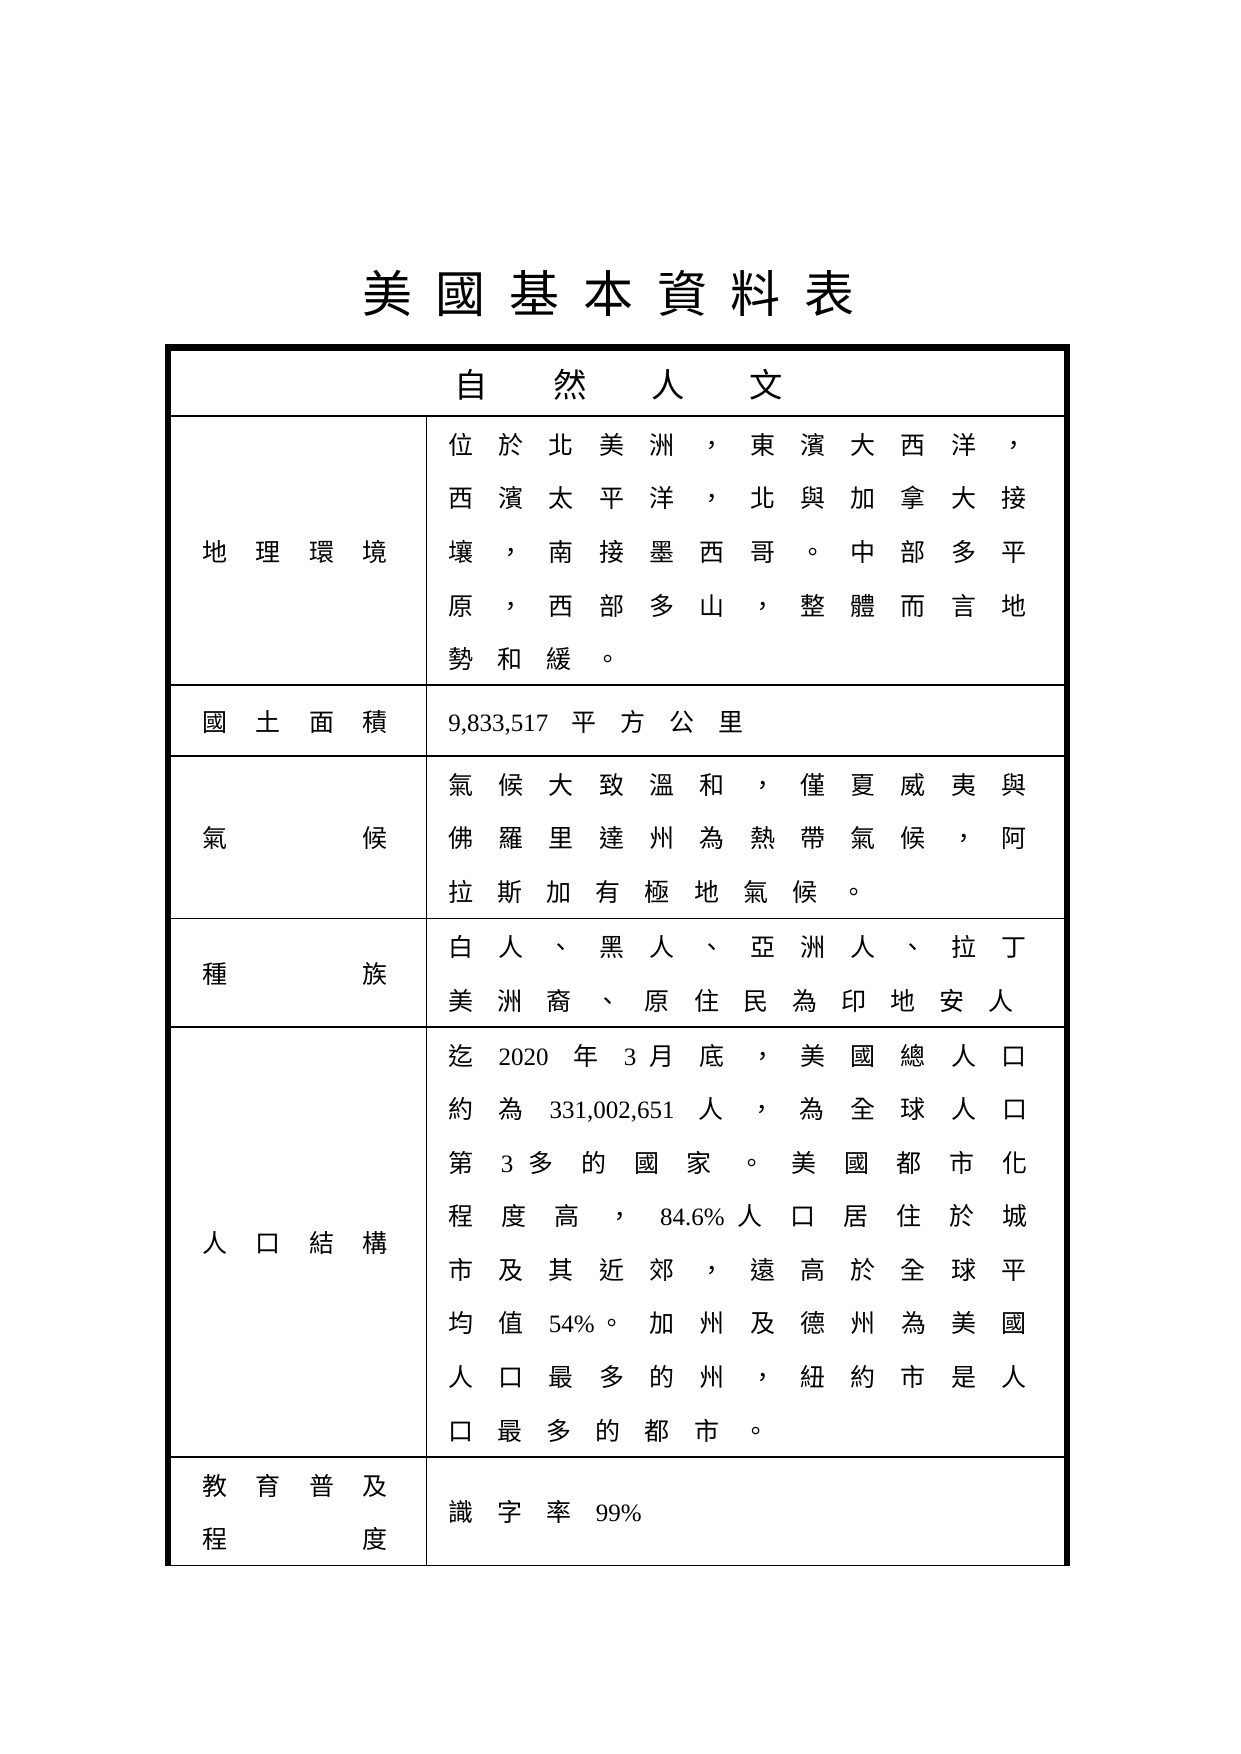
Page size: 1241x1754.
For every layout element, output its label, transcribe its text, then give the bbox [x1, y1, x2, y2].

table_header 自 然 人 文 [171, 351, 1064, 415]
table_cell 9,833,517平方公里 [427, 686, 1064, 755]
text 美國基本資料表 [178, 237, 1063, 344]
table_cell 地理環境 [171, 417, 426, 684]
table_cell 人口結構 [171, 1028, 426, 1456]
table_cell 識字率99% [427, 1458, 1064, 1564]
table_cell 種族 [171, 919, 426, 1026]
table_cell 白人、黑人、亞洲人、拉丁美洲裔、原住民為印地安人 [427, 919, 1064, 1026]
table_cell 迄2020年3月底，美國總人口約為331,002,651人，為全球人口第3多的國家。美國都市化程度高，84.6%人口居住於城市及其近郊，遠高於全球平均值54%。加州及德州為美國人口最多的州，紐約市是人口最多的都市。 [427, 1028, 1064, 1456]
table_cell 氣候 [171, 757, 426, 917]
table_cell 教育普及程度 [171, 1458, 426, 1564]
table_cell 氣候大致溫和，僅夏威夷與佛羅里達州為熱帶氣候，阿拉斯加有極地氣候。 [427, 757, 1064, 917]
table_cell 國土面積 [171, 686, 426, 755]
table_cell 位於北美洲，東濱大西洋，西濱太平洋，北與加拿大接壤，南接墨西哥。中部多平原，西部多山，整體而言地勢和緩。 [427, 417, 1064, 684]
